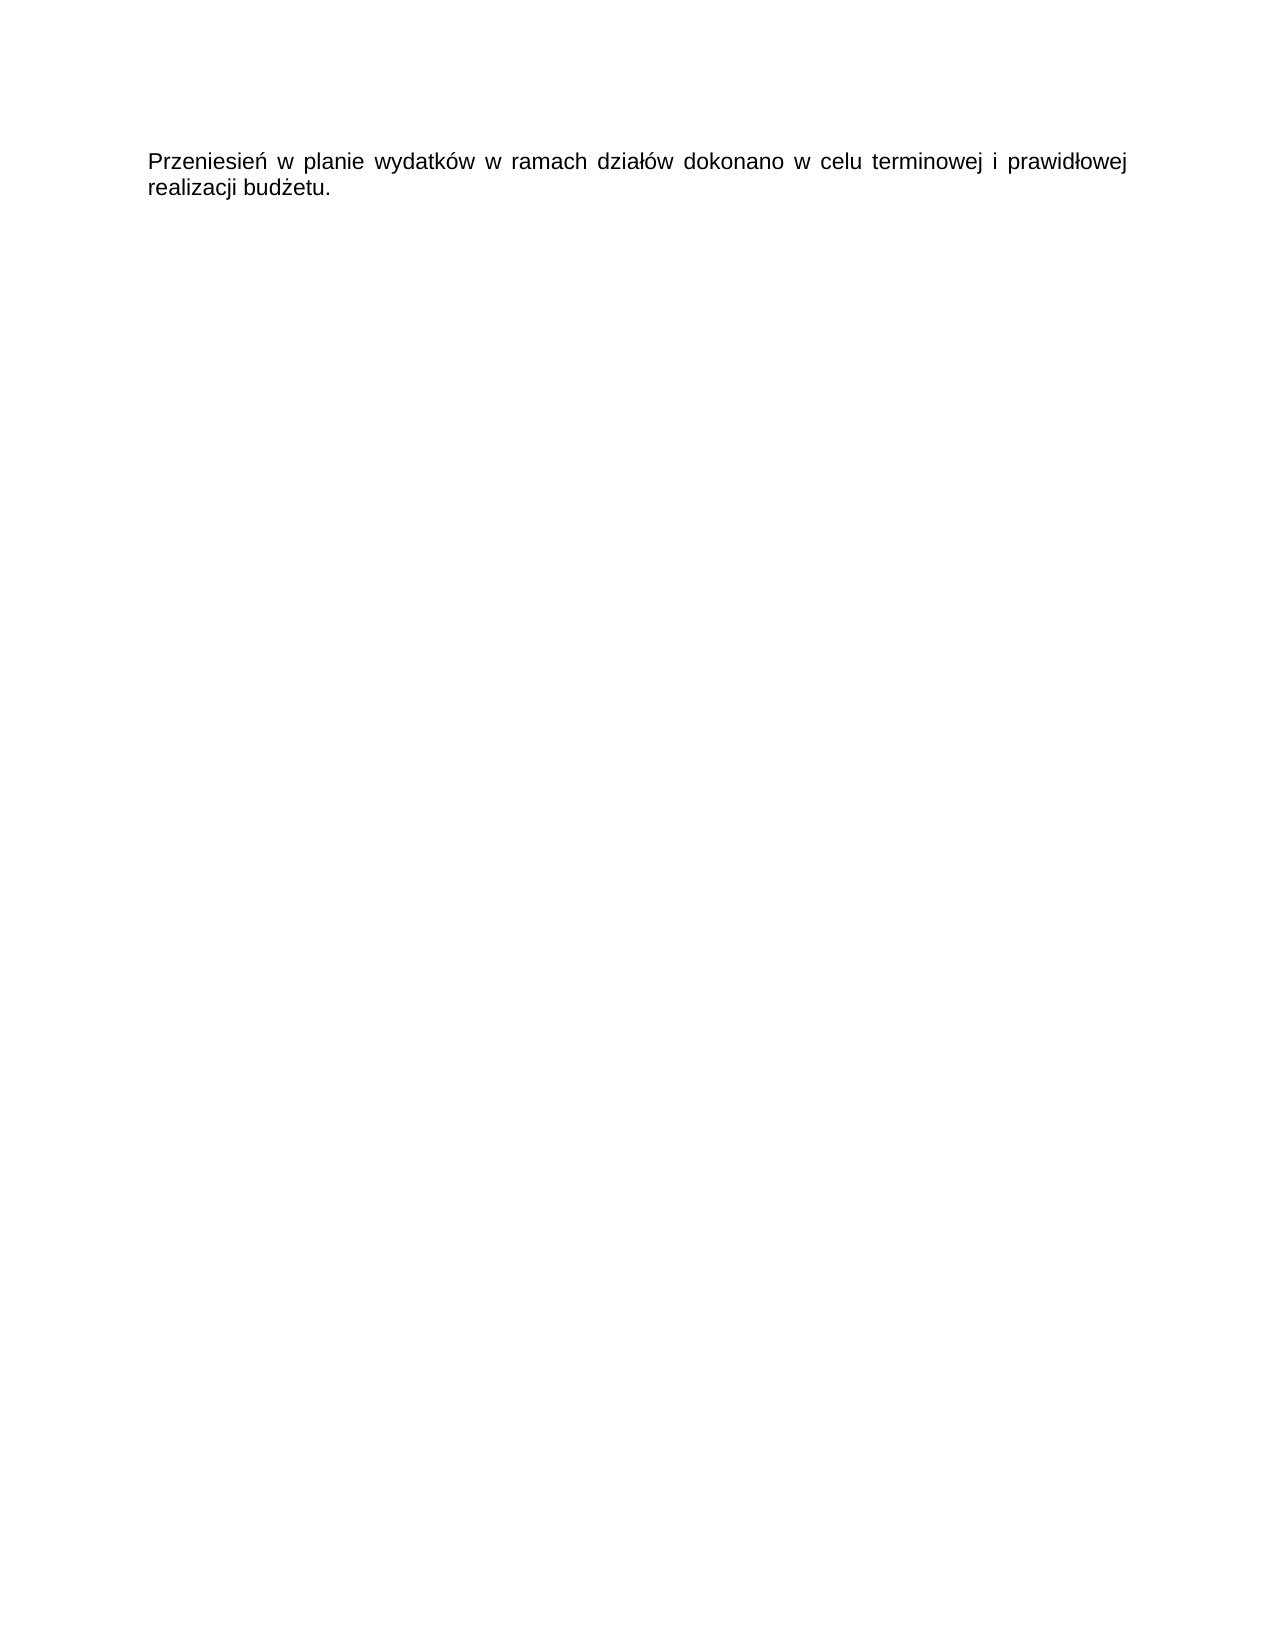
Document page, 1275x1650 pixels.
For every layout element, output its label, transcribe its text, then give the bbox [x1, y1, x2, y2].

text Przeniesień w planie wydatków w ramach działów dokonano w celu terminowej i prawidłowej realizacji budżetu. [148, 148, 1127, 200]
